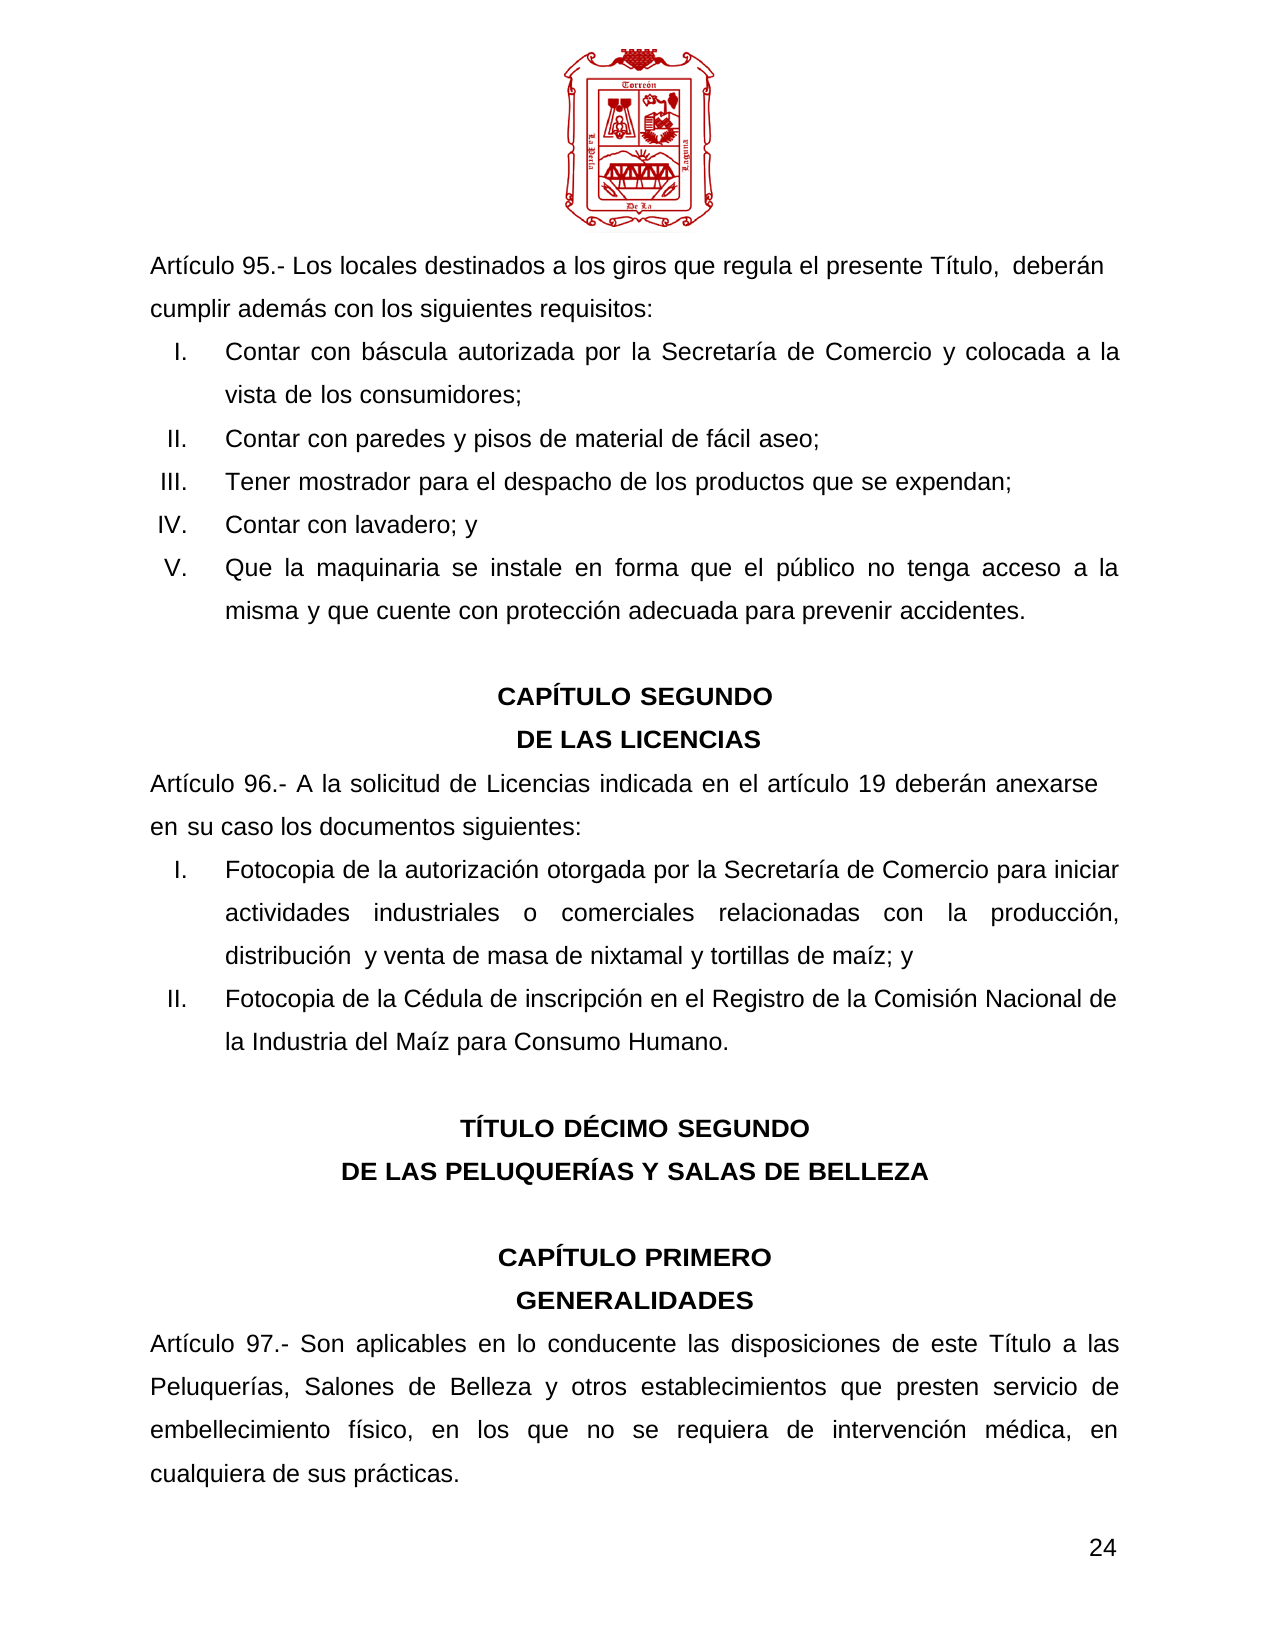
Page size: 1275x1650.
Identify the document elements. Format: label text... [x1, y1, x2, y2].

list Fotocopia de la autorización otorgada por la Secretaría de Comercio para iniciar actividades industriales o comerciales relacionadas con la producción, distribución y venta de masa de nixtamal y tortillas de maíz; y [187, 855, 1120, 970]
list Que la maquinaria se instale en forma que el público no tenga acceso a la misma y que cuente con protección adecuada para prevenir accidentes. [187, 553, 1120, 625]
list Fotocopia de la Cédula de inscripción en el Registro de la Comisión Nacional de la Industria del Maíz para Consumo Humano. [187, 984, 1120, 1056]
text Artículo 97.- Son aplicables en lo conducente las disposiciones de este Título a las Peluquerías, Salones de Belleza y otros establecimientos que presten servicio de embellecimiento físico, en los que no se requiera de intervención médica, en cualquiera de sus prácticas. [150, 1329, 1120, 1487]
picture [540, 43, 735, 233]
text CAPÍTULO PRIMERO [150, 1243, 1120, 1272]
text Artículo 96.- A la solicitud de Licencias indicada en el artículo 19 deberán anexarse en su caso los documentos siguientes: [150, 768, 1120, 840]
text Artículo 95.- Los locales destinados a los giros que regula el presente Título, deberán cumplir además con los siguientes requisitos: [150, 251, 1120, 323]
text TÍTULO DÉCIMO SEGUNDO [150, 1113, 1120, 1142]
text CAPÍTULO SEGUNDO [150, 682, 1120, 711]
text GENERALIDADES [150, 1286, 1120, 1315]
list Contar con lavadero; y [187, 510, 1120, 538]
list Contar con paredes y pisos de material de fácil aseo; [187, 423, 1120, 452]
list Tener mostrador para el despacho de los productos que se expendan; [187, 467, 1120, 495]
text DE LAS PELUQUERÍAS Y SALAS DE BELLEZA [150, 1157, 1120, 1185]
list Contar con báscula autorizada por la Secretaría de Comercio y colocada a la vista de los consumidores; [187, 337, 1120, 409]
text DE LAS LICENCIAS [150, 725, 1120, 754]
